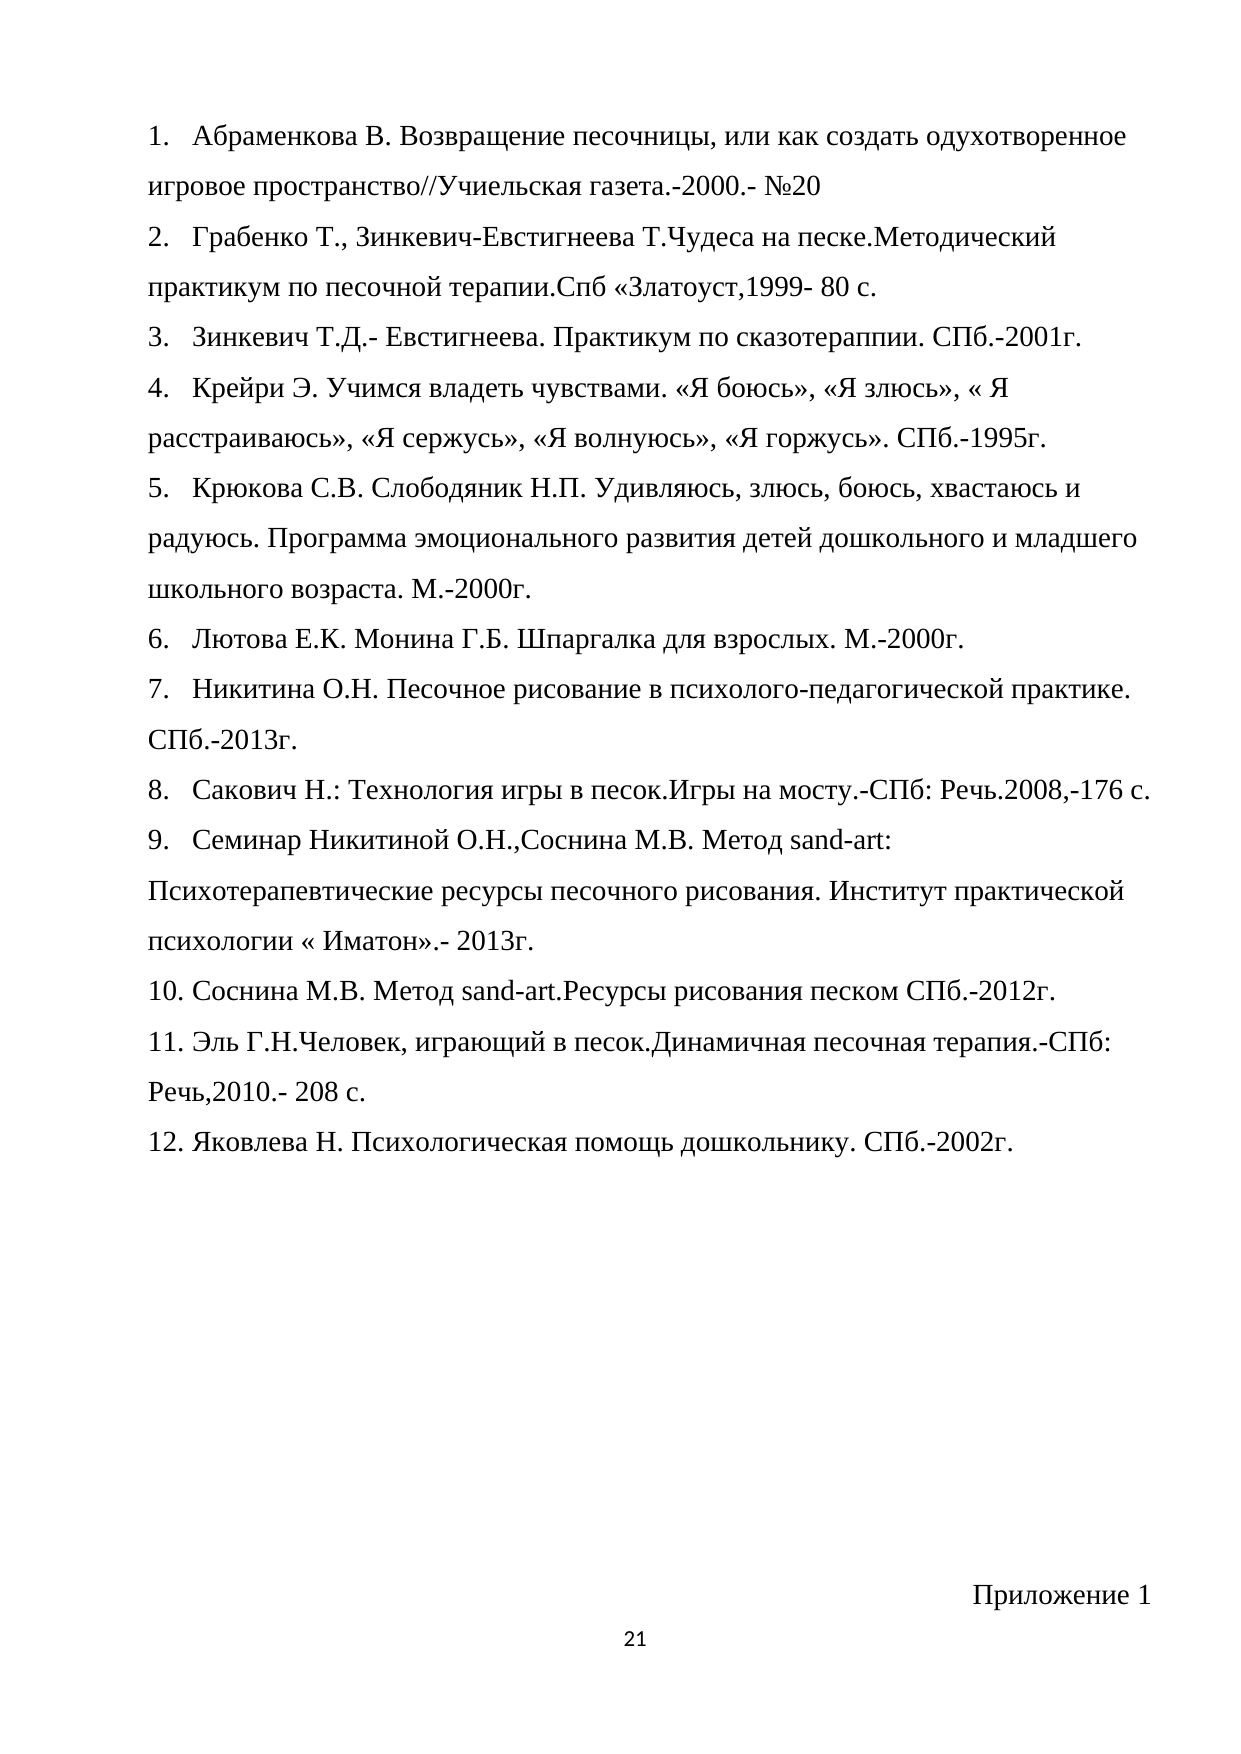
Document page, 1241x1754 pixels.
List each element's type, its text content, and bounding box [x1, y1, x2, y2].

text 5. Крюкова С.В. Слободяник Н.П. Удивляюсь, злюсь, боюсь, хвастаюсь и радуюсь. Программа эмоционального развития детей дошкольного и младшего школьного возраста. М.-2000г. [148, 470, 1152, 604]
text 11. Эль Г.Н.Человек, играющий в песок.Динамичная песочная терапия.-СПб: Речь,2010.- 208 с. [148, 1024, 1152, 1108]
text 12. Яковлева Н. Психологическая помощь дошкольнику. СПб.-2002г. [148, 1124, 1152, 1158]
text 4. Крейри Э. Учимся владеть чувствами. «Я боюсь», «Я злюсь», « Я расстраиваюсь», «Я сержусь», «Я волнуюсь», «Я горжусь». СПб.-1995г. [148, 370, 1152, 453]
text 8. Сакович Н.: Технология игры в песок.Игры на мосту.-СПб: Речь.2008,-176 с. [148, 772, 1152, 806]
text 2. Грабенко Т., Зинкевич-Евстигнеева Т.Чудеса на песке.Методический практикум по песочной терапии.Спб «Златоуст,1999- 80 с. [148, 219, 1152, 303]
text 10. Соснина М.В. Метод sand-art.Ресурсы рисования песком СПб.-2012г. [148, 973, 1152, 1007]
text 7. Никитина О.Н. Песочное рисование в психолого-педагогической практике. СПб.-2013г. [148, 672, 1152, 755]
text 9. Семинар Никитиной О.Н.,Соснина М.В. Метод sand-art: Психотерапевтические ресурсы песочного рисования. Институт практической психологии « Иматон».- 2013г. [148, 822, 1152, 957]
text 1. Абраменкова В. Возвращение песочницы, или как создать одухотворенное игровое пространство//Учиельская газета.-2000.- №20 [148, 118, 1152, 202]
text 3. Зинкевич Т.Д.- Евстигнеева. Практикум по сказотераппии. СПб.-2001г. [148, 319, 1152, 353]
text 6. Лютова Е.К. Монина Г.Б. Шпаргалка для взрослых. М.-2000г. [148, 621, 1152, 655]
text Приложение 1 [118, 1577, 1152, 1611]
